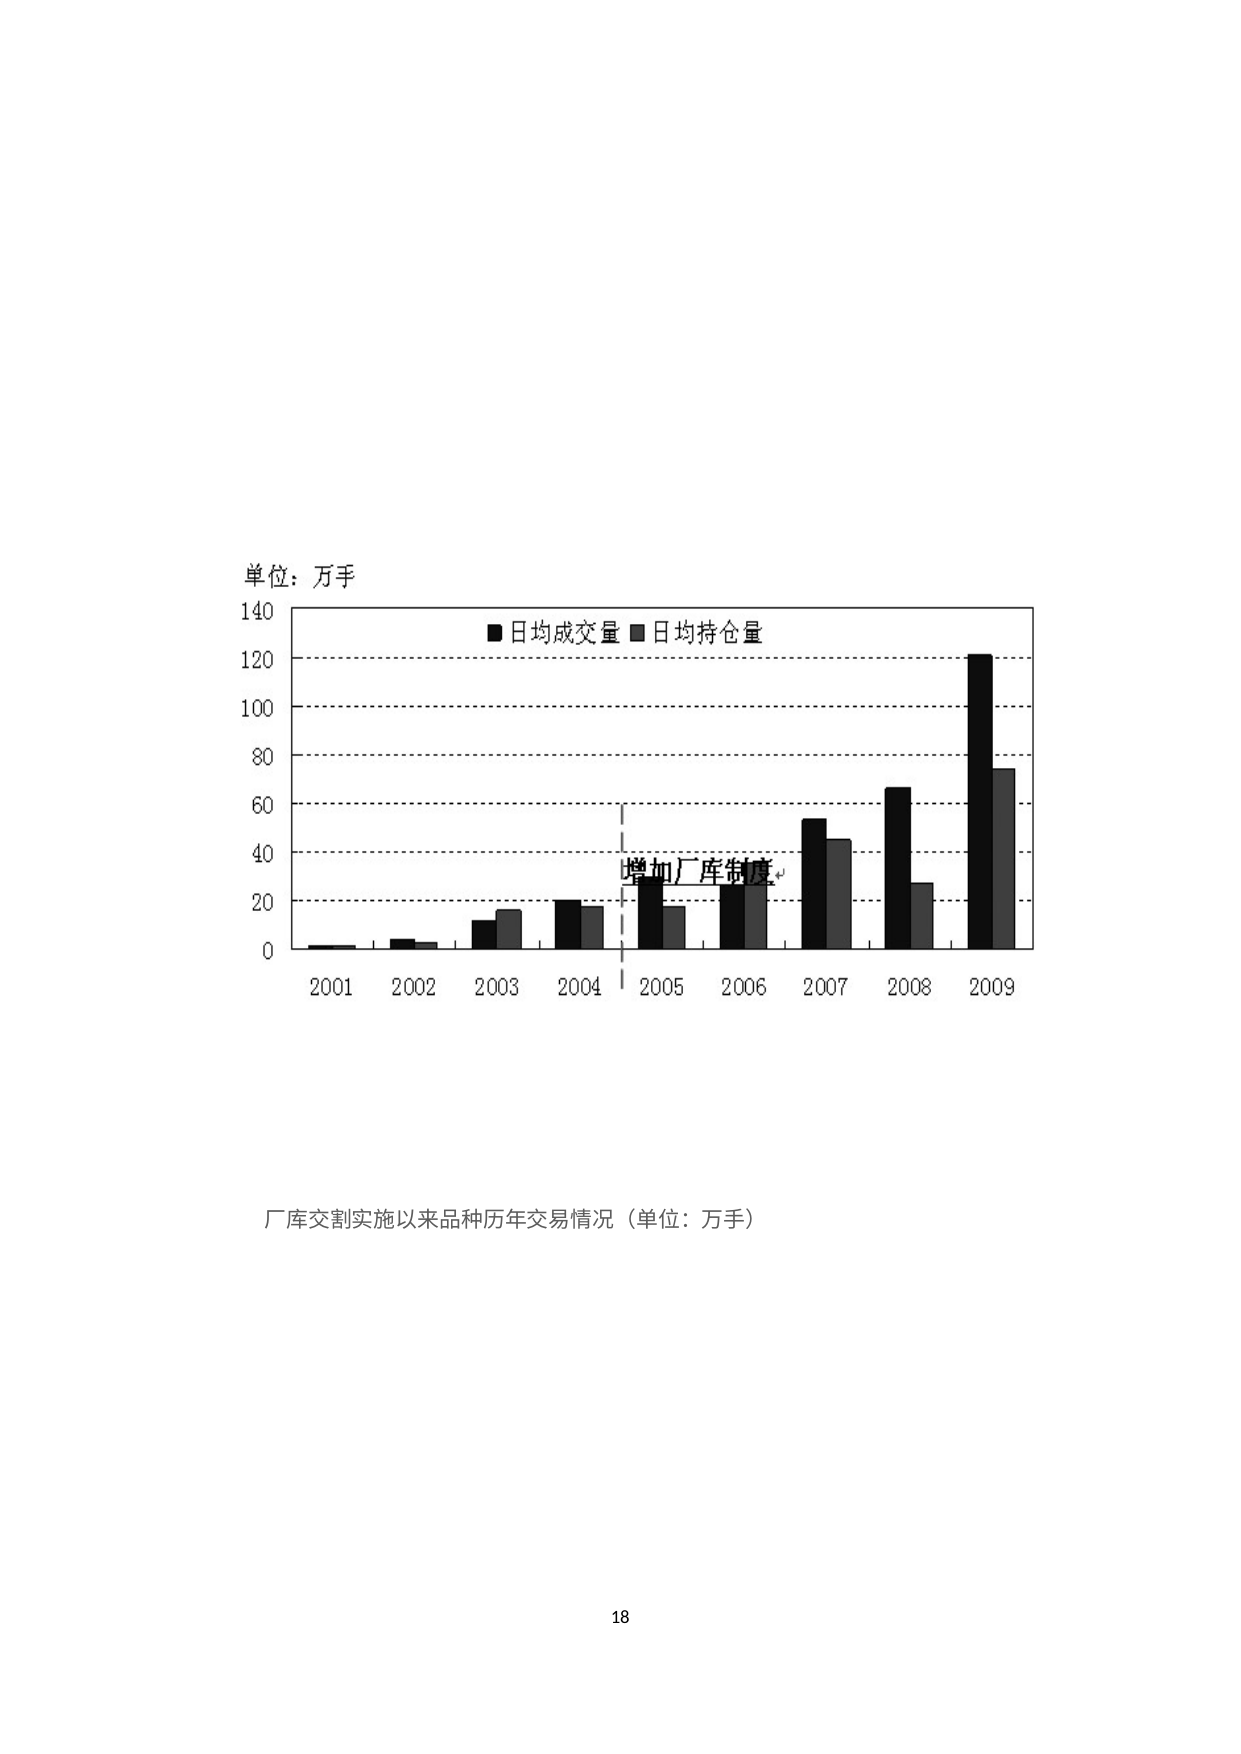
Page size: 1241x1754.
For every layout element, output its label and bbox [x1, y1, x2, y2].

picture [220, 551, 1036, 1019]
table_header [205, 162, 1035, 1396]
